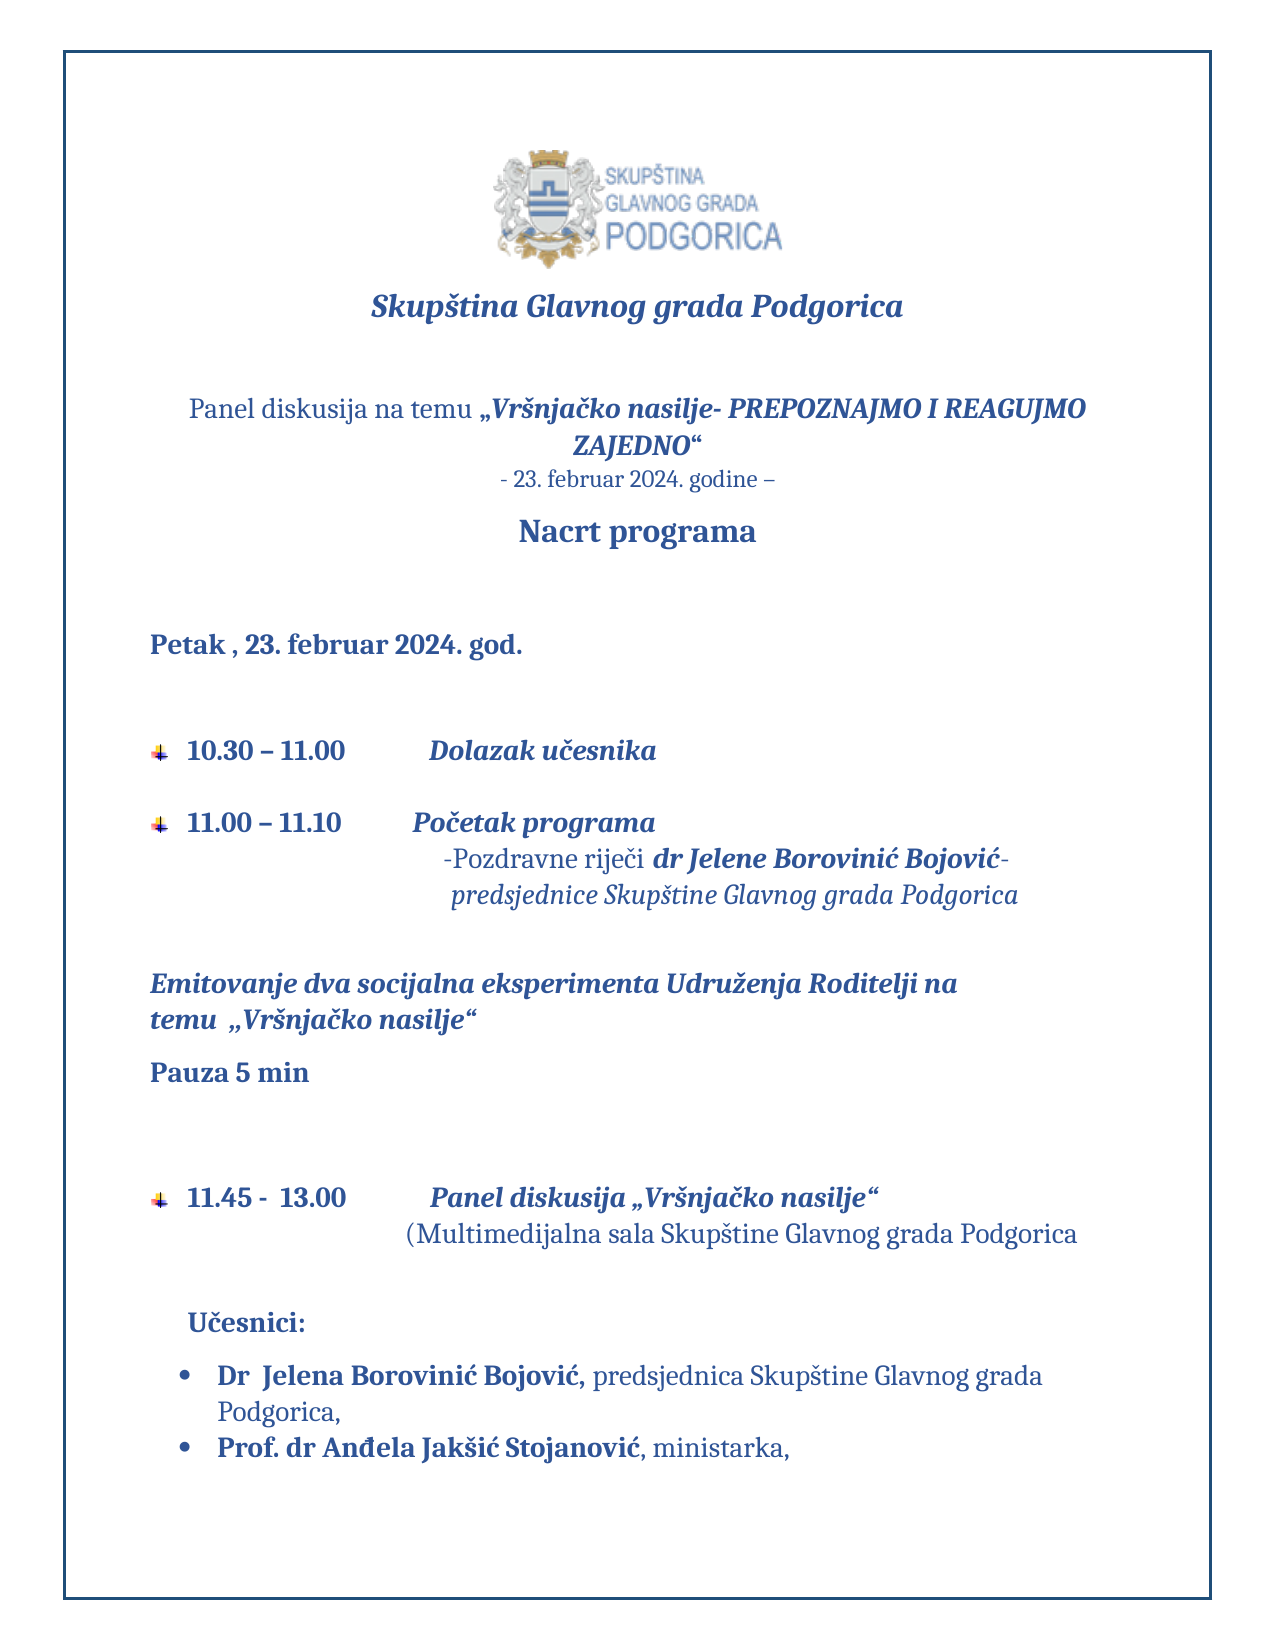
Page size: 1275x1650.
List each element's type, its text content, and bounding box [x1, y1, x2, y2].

text Pauza 5 min [150, 1056, 1125, 1090]
list Prof. dr Anđela Jakšić Stojanović, ministarka, [179, 1432, 1125, 1465]
text Panel diskusija na temu „Vršnjačko nasilje- PREPOZNAJMO I REAGUJMO ZAJEDNO“ - 23. februar 2024. godine – [150, 392, 1125, 493]
list 11.45 - 13.00 Panel diskusija „Vršnjačko nasilje“ (Multimedijalna sala Skupštine Glavnog grada Podgorica [150, 1181, 1125, 1251]
text Učesnici: [187, 1307, 1125, 1340]
text Petak , 23. februar 2024. god. [150, 628, 1125, 662]
list 10.30 – 11.00 Dolazak učesnika [150, 734, 1125, 767]
text Skupština Glavnog grada Podgorica [150, 288, 1125, 326]
picture [151, 743, 168, 761]
picture [151, 1191, 168, 1208]
text Nacrt programa [150, 512, 1125, 551]
picture [493, 150, 783, 269]
text Emitovanje dva socijalna eksperimenta Udruženja Roditelji na temu ,,Vršnjačko nasilje“ [150, 967, 1125, 1037]
list Dr Jelena Borovinić Bojović, predsjednica Skupštine Glavnog grada Podgorica, [179, 1359, 1125, 1429]
list 11.00 – 11.10 Početak programa -Pozdravne riječi dr Jelene Borovinić Bojović- predsjednice Skupštine Glavnog grada Podgorica [150, 806, 1125, 912]
picture [151, 815, 168, 833]
